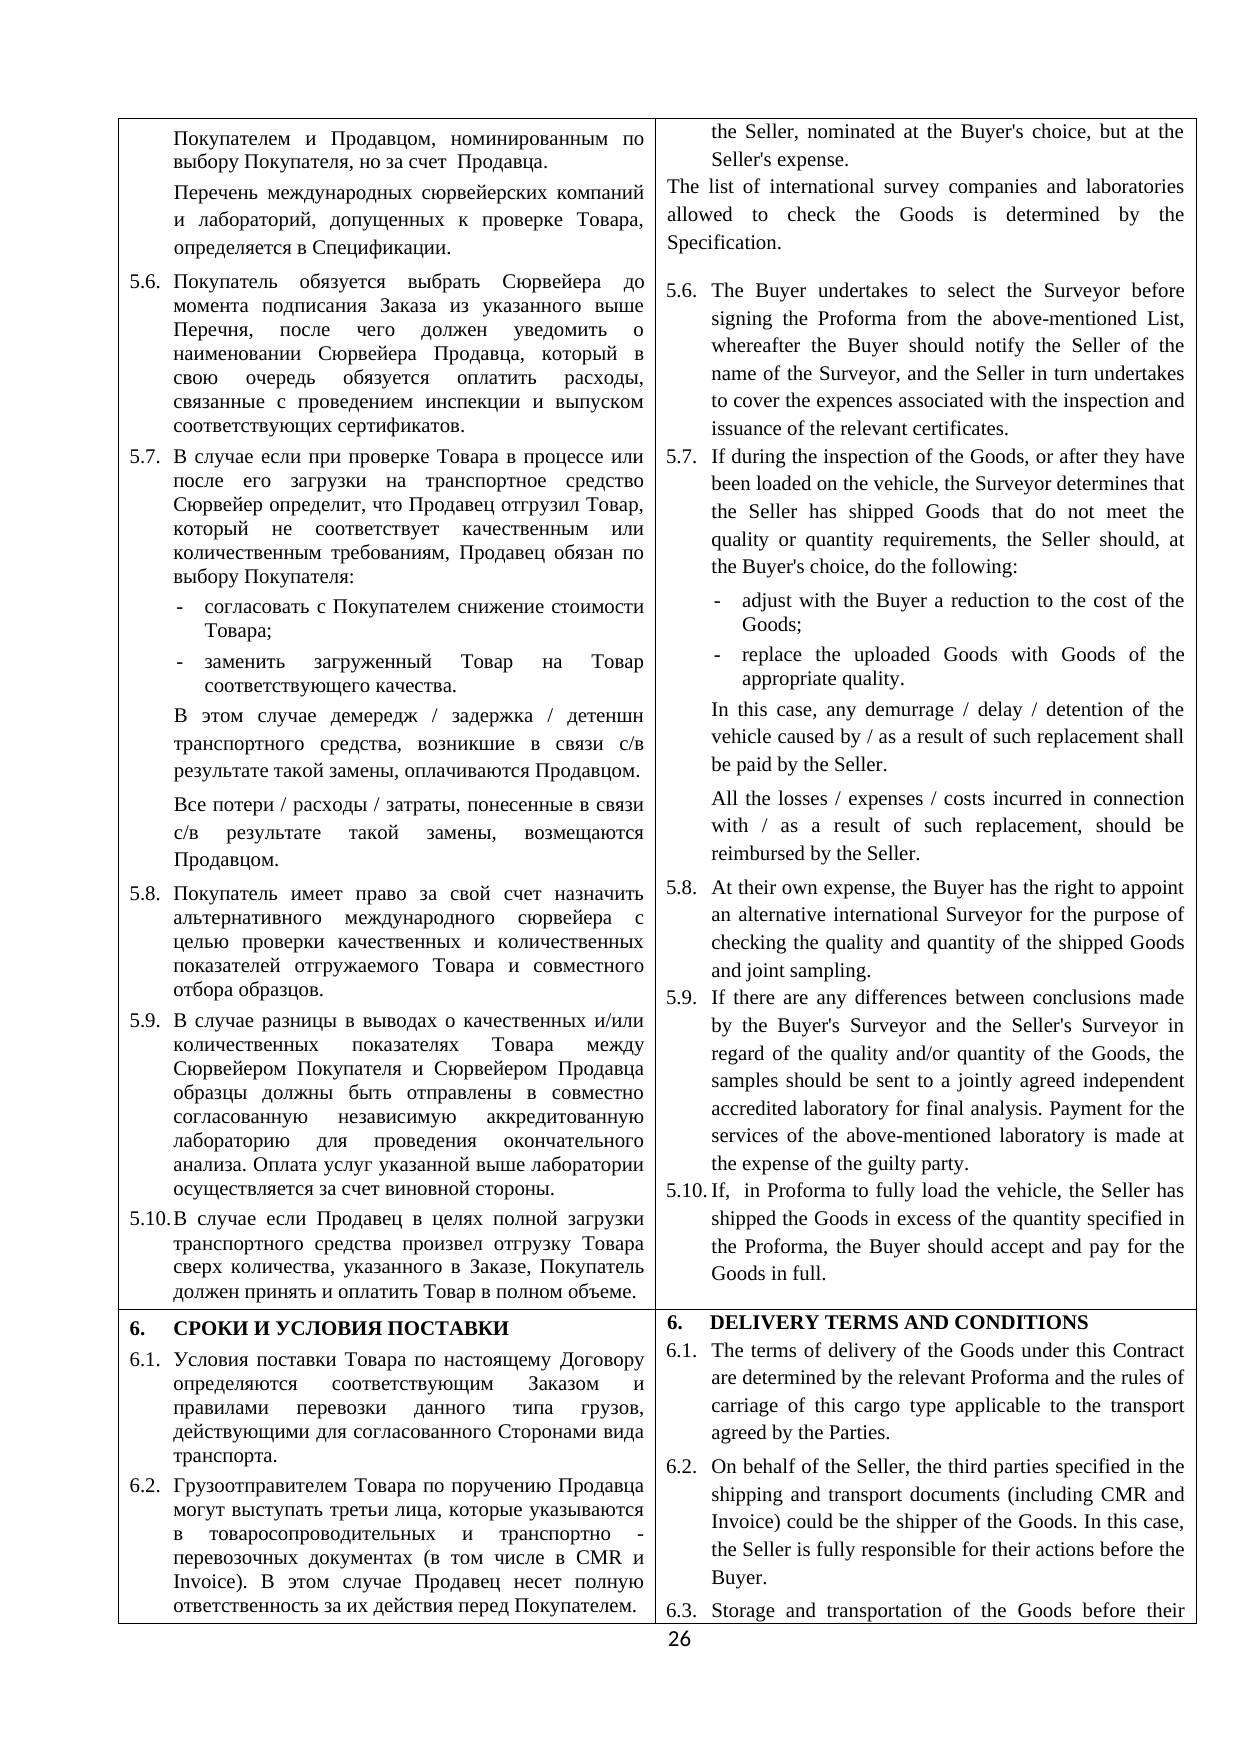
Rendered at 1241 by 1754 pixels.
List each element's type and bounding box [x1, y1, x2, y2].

table_cell [119, 119, 655, 1309]
table_cell [119, 1310, 655, 1622]
table_cell [656, 1310, 1196, 1622]
table_cell [656, 119, 1196, 1309]
